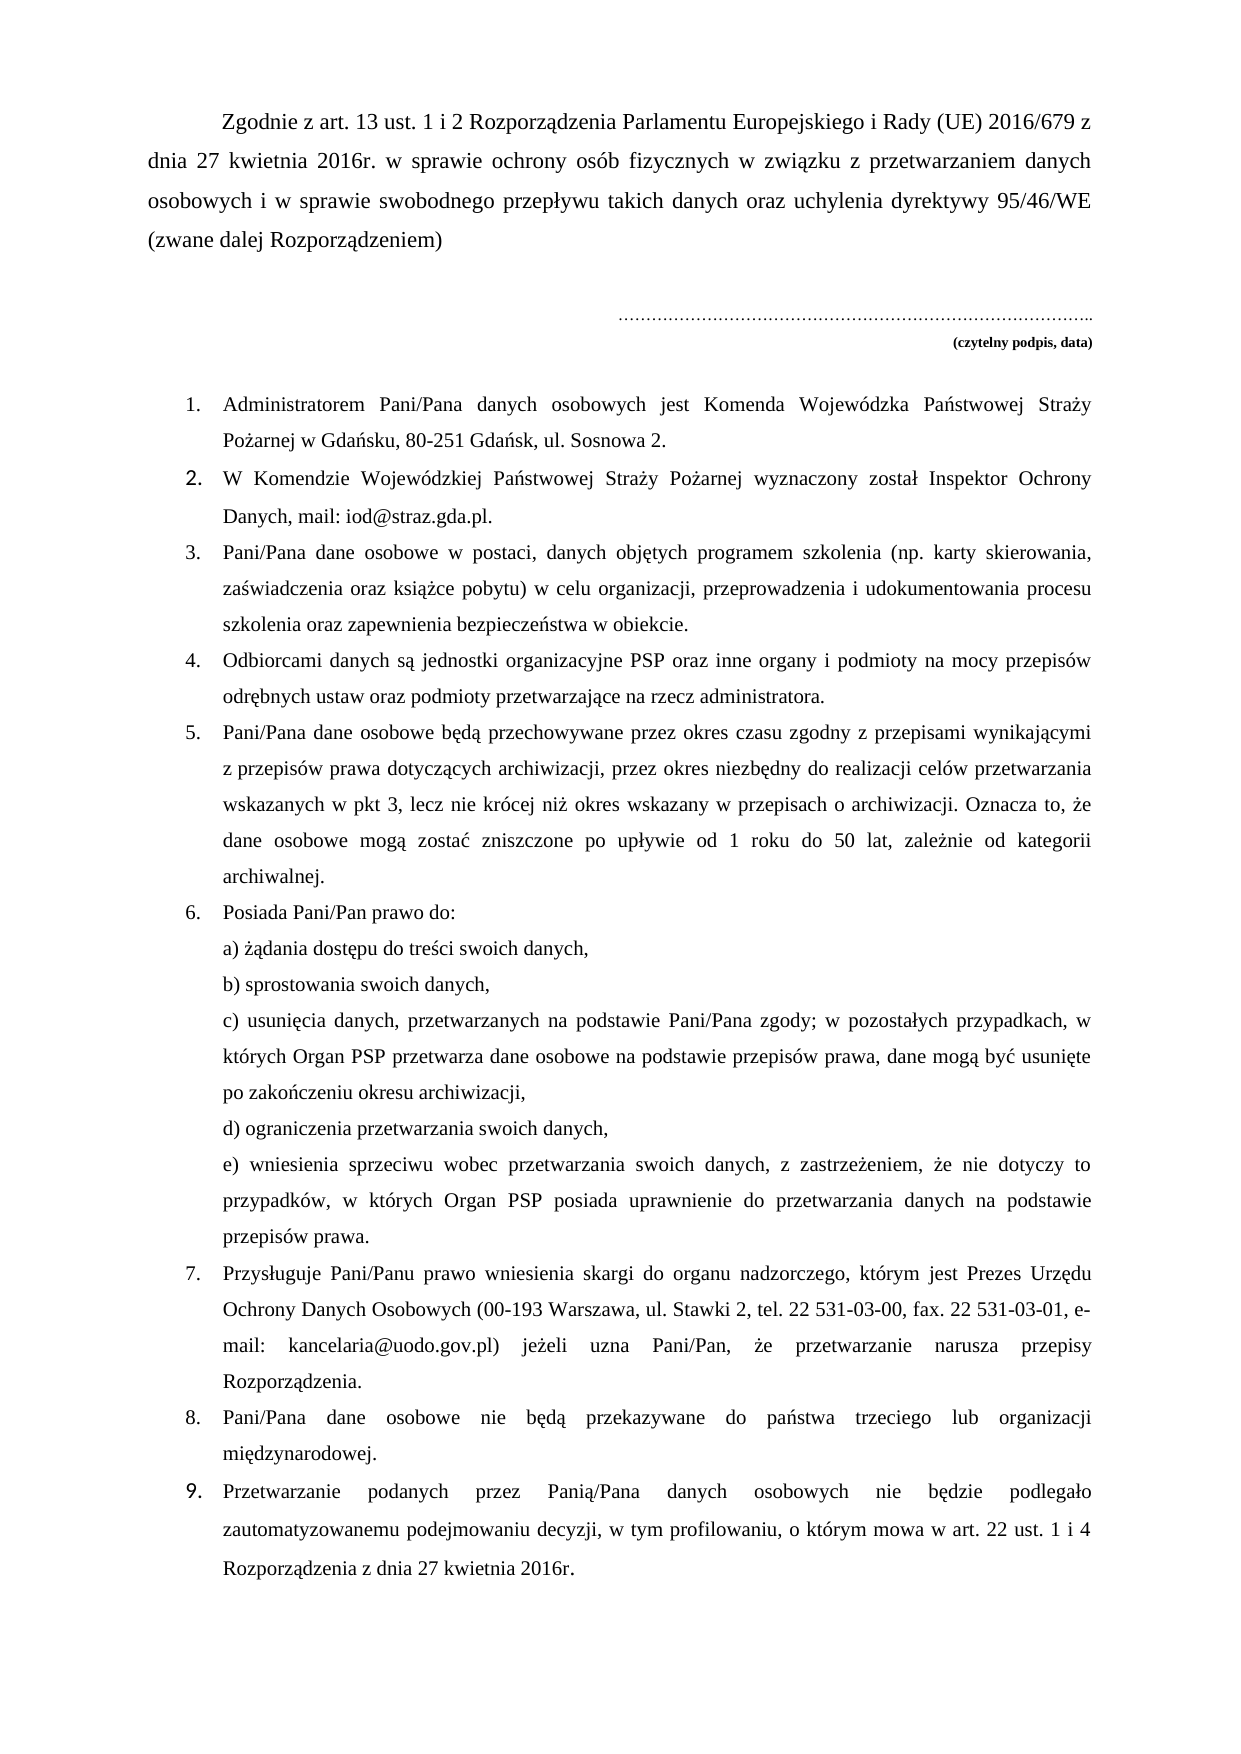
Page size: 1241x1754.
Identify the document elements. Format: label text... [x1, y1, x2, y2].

list Administratorem Pani/Pana danych osobowych jest Komenda Wojewódzka Państwowej Straży Pożarnej w Gdańsku, 80-251 Gdańsk, ul. Sosnowa 2. [185, 391, 1092, 452]
list d) ograniczenia przetwarzania swoich danych, [223, 1116, 1092, 1140]
list Pani/Pana dane osobowe nie będą przekazywane do państwa trzeciego lub organizacji międzynarodowej. [185, 1404, 1092, 1465]
list a) żądania dostępu do treści swoich danych, [223, 936, 1092, 960]
list Pani/Pana dane osobowe w postaci, danych objętych programem szkolenia (np. karty skierowania, zaświadczenia oraz książce pobytu) w celu organizacji, przeprowadzenia i udokumentowania procesu szkolenia oraz zapewnienia bezpieczeństwa w obiekcie. [185, 539, 1092, 636]
text ………………………………………………………………………….. [148, 305, 1092, 324]
list b) sprostowania swoich danych, [223, 972, 1092, 996]
text (czytelny podpis, data) [148, 334, 1092, 363]
list Posiada Pani/Pan prawo do: [185, 900, 1092, 924]
list Odbiorcami danych są jednostki organizacyjne PSP oraz inne organy i podmioty na mocy przepisów odrębnych ustaw oraz podmioty przetwarzające na rzecz administratora. [185, 648, 1092, 708]
text Zgodnie z art. 13 ust. 1 i 2 Rozporządzenia Parlamentu Europejskiego i Rady (UE) 2016/679 z dnia 27 kwietnia 2016r. w sprawie ochrony osób fizycznych w związku z przetwarzaniem danych osobowych i w sprawie swobodnego przepływu takich danych oraz uchylenia dyrektywy 95/46/WE (zwane dalej Rozporządzeniem) [148, 108, 1092, 253]
list c) usunięcia danych, przetwarzanych na podstawie Pani/Pana zgody; w pozostałych przypadkach, w których Organ PSP przetwarza dane osobowe na podstawie przepisów prawa, dane mogą być usunięte po zakończeniu okresu archiwizacji, [223, 1008, 1092, 1104]
list Przetwarzanie podanych przez Panią/Pana danych osobowych nie będzie podlegało zautomatyzowanemu podejmowaniu decyzji, w tym profilowaniu, o którym mowa w art. 22 ust. 1 i 4 Rozporządzenia z dnia 27 kwietnia 2016r. [185, 1477, 1092, 1580]
list e) wniesienia sprzeciwu wobec przetwarzania swoich danych, z zastrzeżeniem, że nie dotyczy to przypadków, w których Organ PSP posiada uprawnienie do przetwarzania danych na podstawie przepisów prawa. [223, 1152, 1092, 1248]
list Pani/Pana dane osobowe będą przechowywane przez okres czasu zgodny z przepisami wynikającymi z przepisów prawa dotyczących archiwizacji, przez okres niezbędny do realizacji celów przetwarzania wskazanych w pkt 3, lecz nie krócej niż okres wskazany w przepisach o archiwizacji. Oznacza to, że dane osobowe mogą zostać zniszczone po upływie od 1 roku do 50 lat, zależnie od kategorii archiwalnej. [185, 720, 1092, 888]
list W Komendzie Wojewódzkiej Państwowej Straży Pożarnej wyznaczony został Inspektor Ochrony Danych, mail: iod@straz.gda.pl. [185, 463, 1092, 528]
list Przysługuje Pani/Panu prawo wniesienia skargi do organu nadzorczego, którym jest Prezes Urzędu Ochrony Danych Osobowych (00-193 Warszawa, ul. Stawki 2, tel. 22 531-03-00, fax. 22 531-03-01, e-mail: kancelaria@uodo.gov.pl) jeżeli uzna Pani/Pan, że przetwarzanie narusza przepisy Rozporządzenia. [185, 1260, 1092, 1393]
